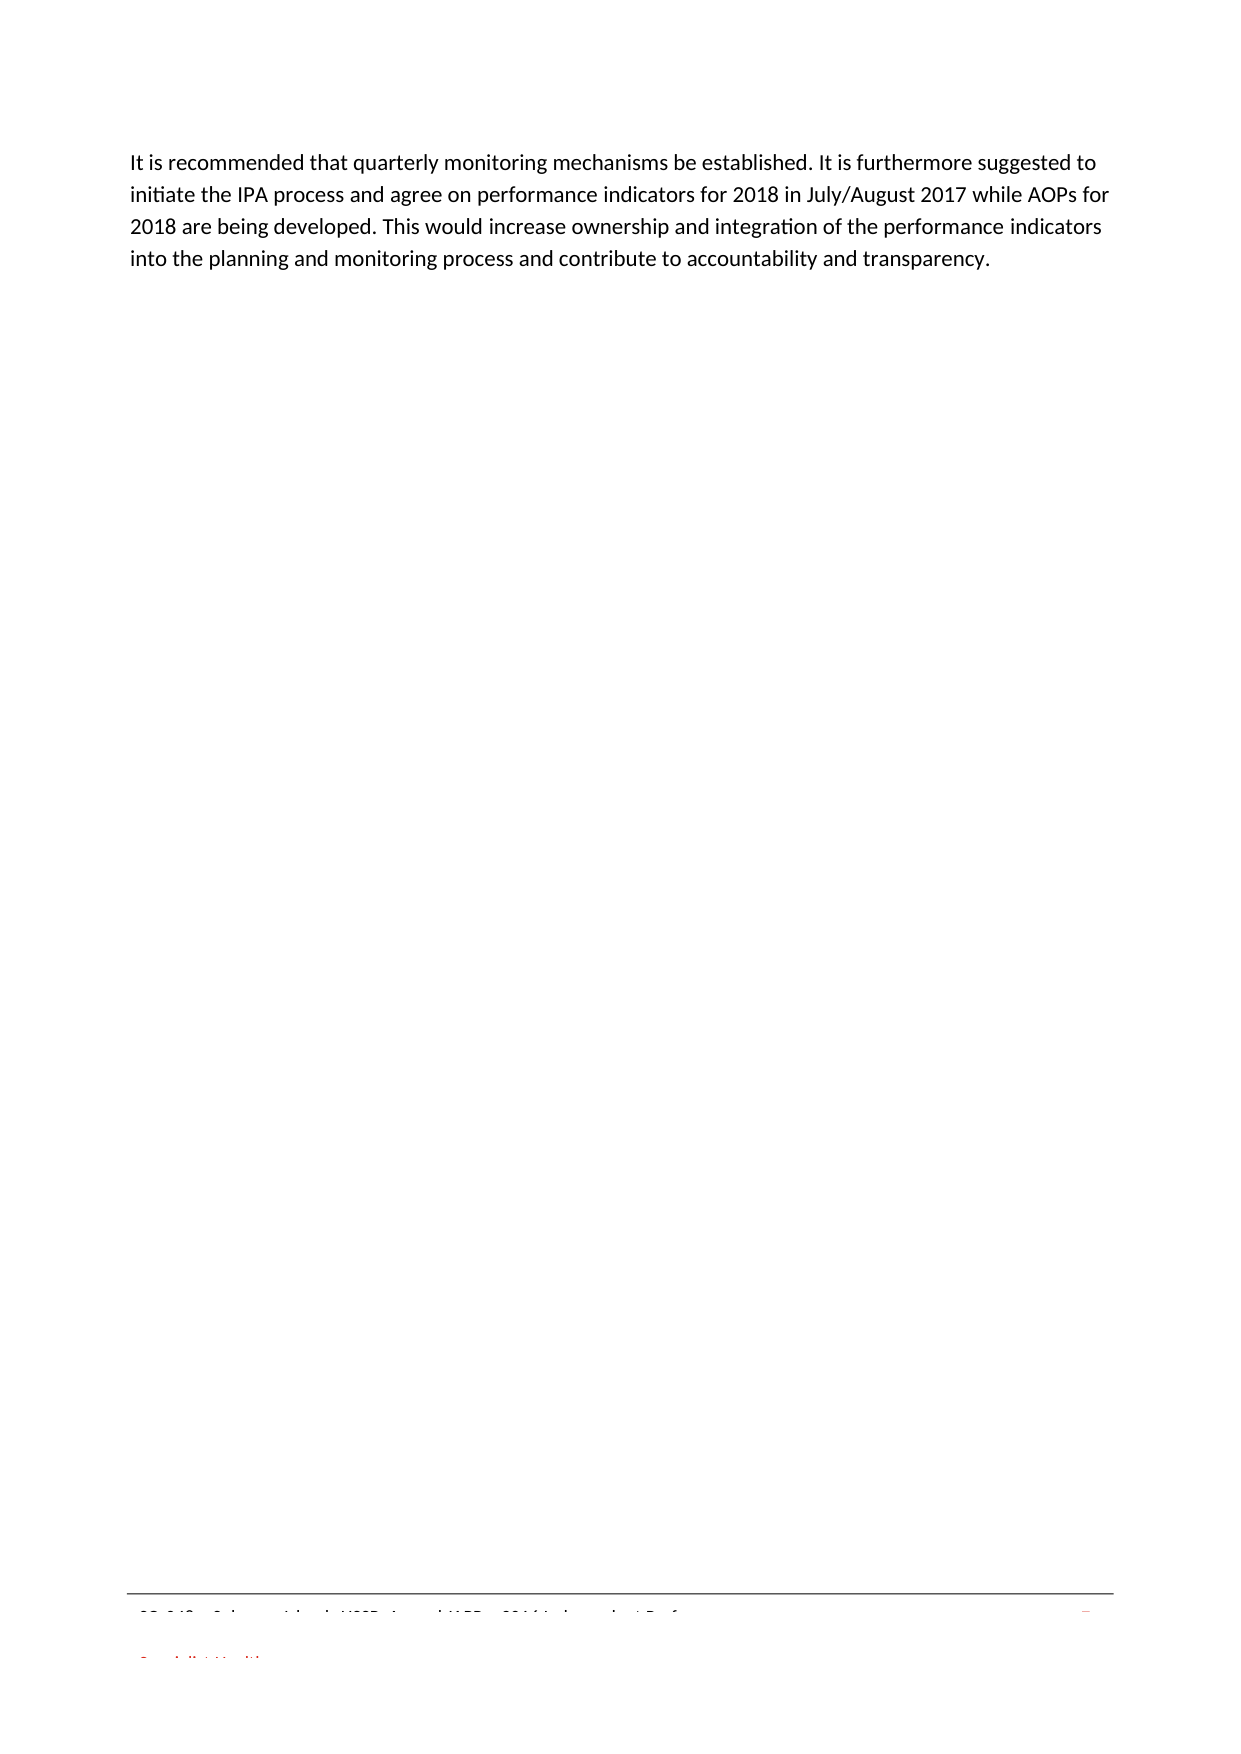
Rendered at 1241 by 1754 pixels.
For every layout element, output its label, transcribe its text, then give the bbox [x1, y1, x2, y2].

text It is recommended that quarterly monitoring mechanisms be established. It is furthermore suggested to initiate the IPA process and agree on performance indicators for 2018 in July/August 2017 while AOPs for 2018 are being developed. This would increase ownership and integration of the performance indicators into the planning and monitoring process and contribute to accountability and transparency. [130, 148, 1109, 272]
